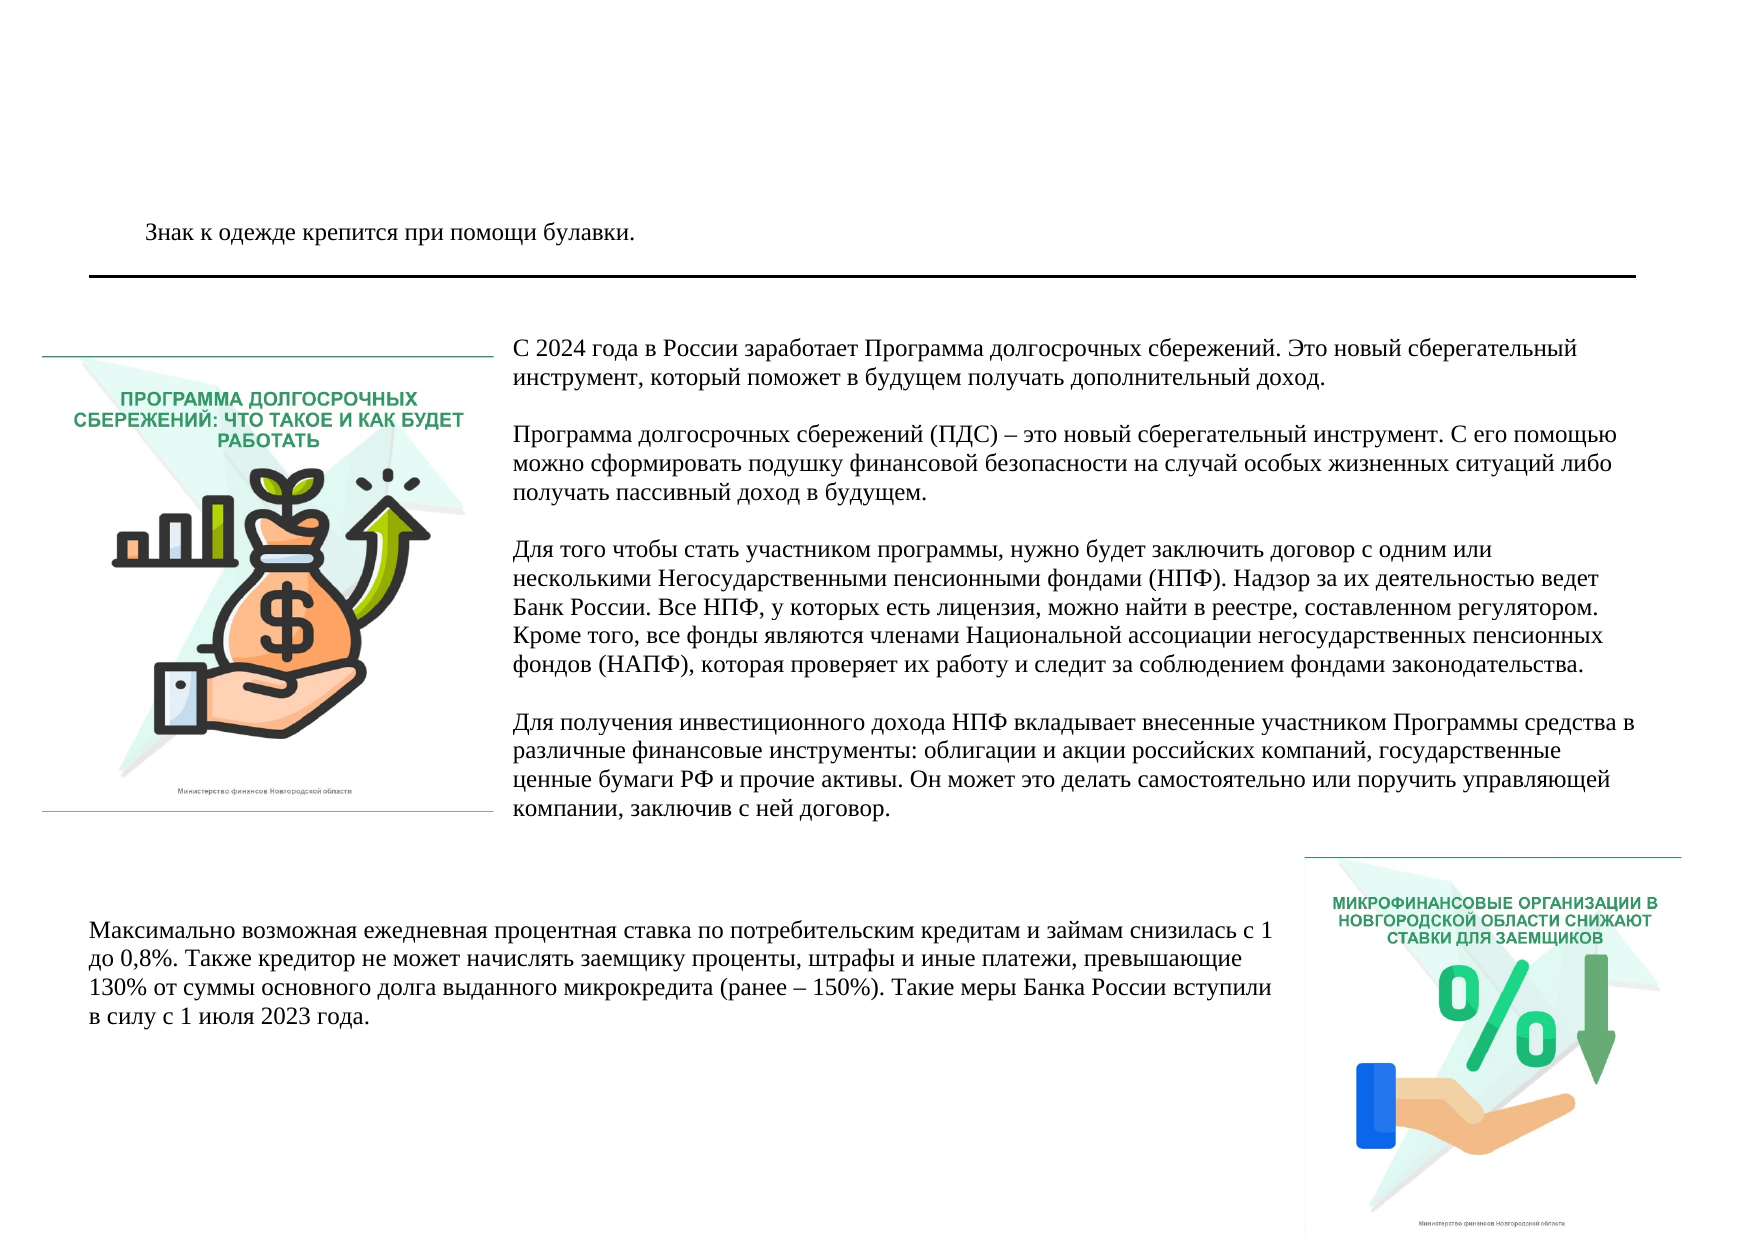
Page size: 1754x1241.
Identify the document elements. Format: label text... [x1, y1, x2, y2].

text Знак к одежде крепится при помощи булавки. [89, 217, 1636, 246]
picture [40, 356, 494, 810]
text Максимально возможная ежедневная процентная ставка по потребительским кредитам и займам снизилась с 1 до 0,8%. Также кредитор не может начислять заемщику проценты, штрафы и иные платежи, превышающие 130% от суммы основного долга выданного микрокредита (ранее – 150%). Такие меры Банка России вступили в силу с 1 июля 2023 года. [89, 915, 1303, 1030]
text С 2024 года в России заработает Программа долгосрочных сбережений. Это новый сберегательный инструмент, который поможет в будущем получать дополнительный доход. Программа долгосрочных сбережений (ПДС) – это новый сберегательный инструмент. С его помощью можно сформировать подушку финансовой безопасности на случай особых жизненных ситуаций либо получать пассивный доход в будущем. Для того чтобы стать участником программы, нужно будет заключить договор с одним или несколькими Негосударственными пенсионными фондами (НПФ). Надзор за их деятельностью ведет Банк России. Все НПФ, у которых есть лицензия, можно найти в реестре, составленном регулятором. Кроме того, все фонды являются членами Национальной ассоциации негосударственных пенсионных фондов (НАПФ), которая проверяет их работу и следит за соблюдением фондами законодательства. Для получения инвестиционного дохода НПФ вкладывает внесенные участником Программы средства в различные финансовые инструменты: облигации и акции российских компаний, государственные ценные бумаги РФ и прочие активы. Он может это делать самостоятельно или поручить управляющей компании, заключив с ней договор. [89, 333, 1636, 822]
picture [1303, 857, 1682, 1236]
